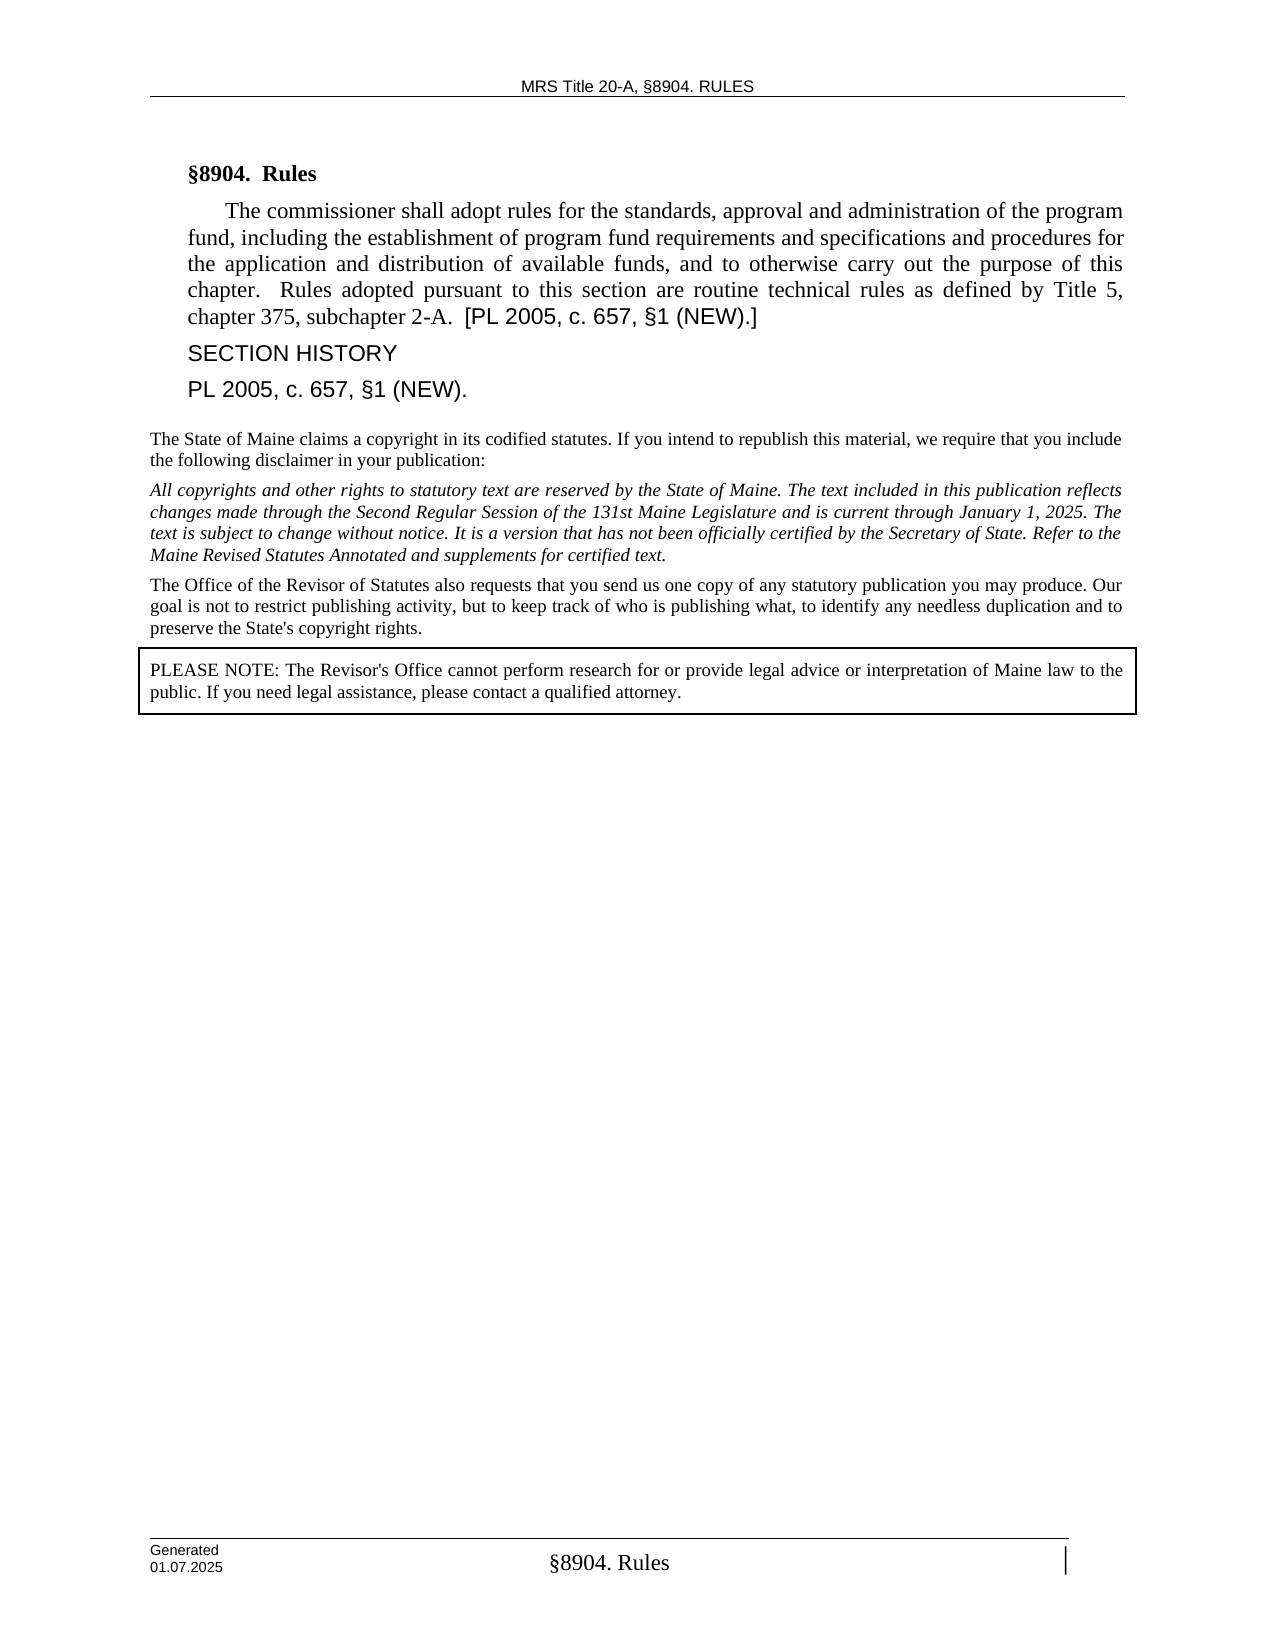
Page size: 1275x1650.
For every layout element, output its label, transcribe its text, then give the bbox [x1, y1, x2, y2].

text All copyrights and other rights to statutory text are reserved by the State of Maine. The text included in this publication reflects changes made through the Second Regular Session of the 131st Maine Legislature and is current through January 1, 2025 . The text is subject to change without notice. It is a version that has not been officially certified by the Secretary of State. Refer to the Maine Revised Statutes Annotated and supplements for certified text. [150, 479, 1125, 565]
text PLEASE NOTE: The Revisor's Office cannot perform research for or provide legal advice or interpretation of Maine law to the public. If you need legal assistance, please contact a qualified attorney. [140, 649, 1135, 713]
text §8904. Rules [187, 160, 1125, 187]
text The commissioner shall adopt rules for the standards, approval and administration of the program fund, including the establishment of program fund requirements and specifications and procedures for the application and distribution of available funds, and to otherwise carry out the purpose of this chapter. Rules adopted pursuant to this section are routine technical rules as defined by Title 5, chapter 375, subchapter 2‑A. [PL 2005, c. 657, §1 (NEW).] [187, 197, 1125, 329]
text SECTION HISTORY [187, 339, 1125, 366]
text The State of Maine claims a copyright in its codified statutes. If you intend to republish this material, we require that you include the following disclaimer in your publication: [150, 428, 1125, 471]
text PL 2005, c. 657, §1 (NEW). [187, 376, 1125, 403]
text The Office of the Revisor of Statutes also requests that you send us one copy of any statutory publication you may produce. Our goal is not to restrict publishing activity, but to keep track of who is publishing what, to identify any needless duplication and to preserve the State's copyright rights. [150, 574, 1125, 638]
